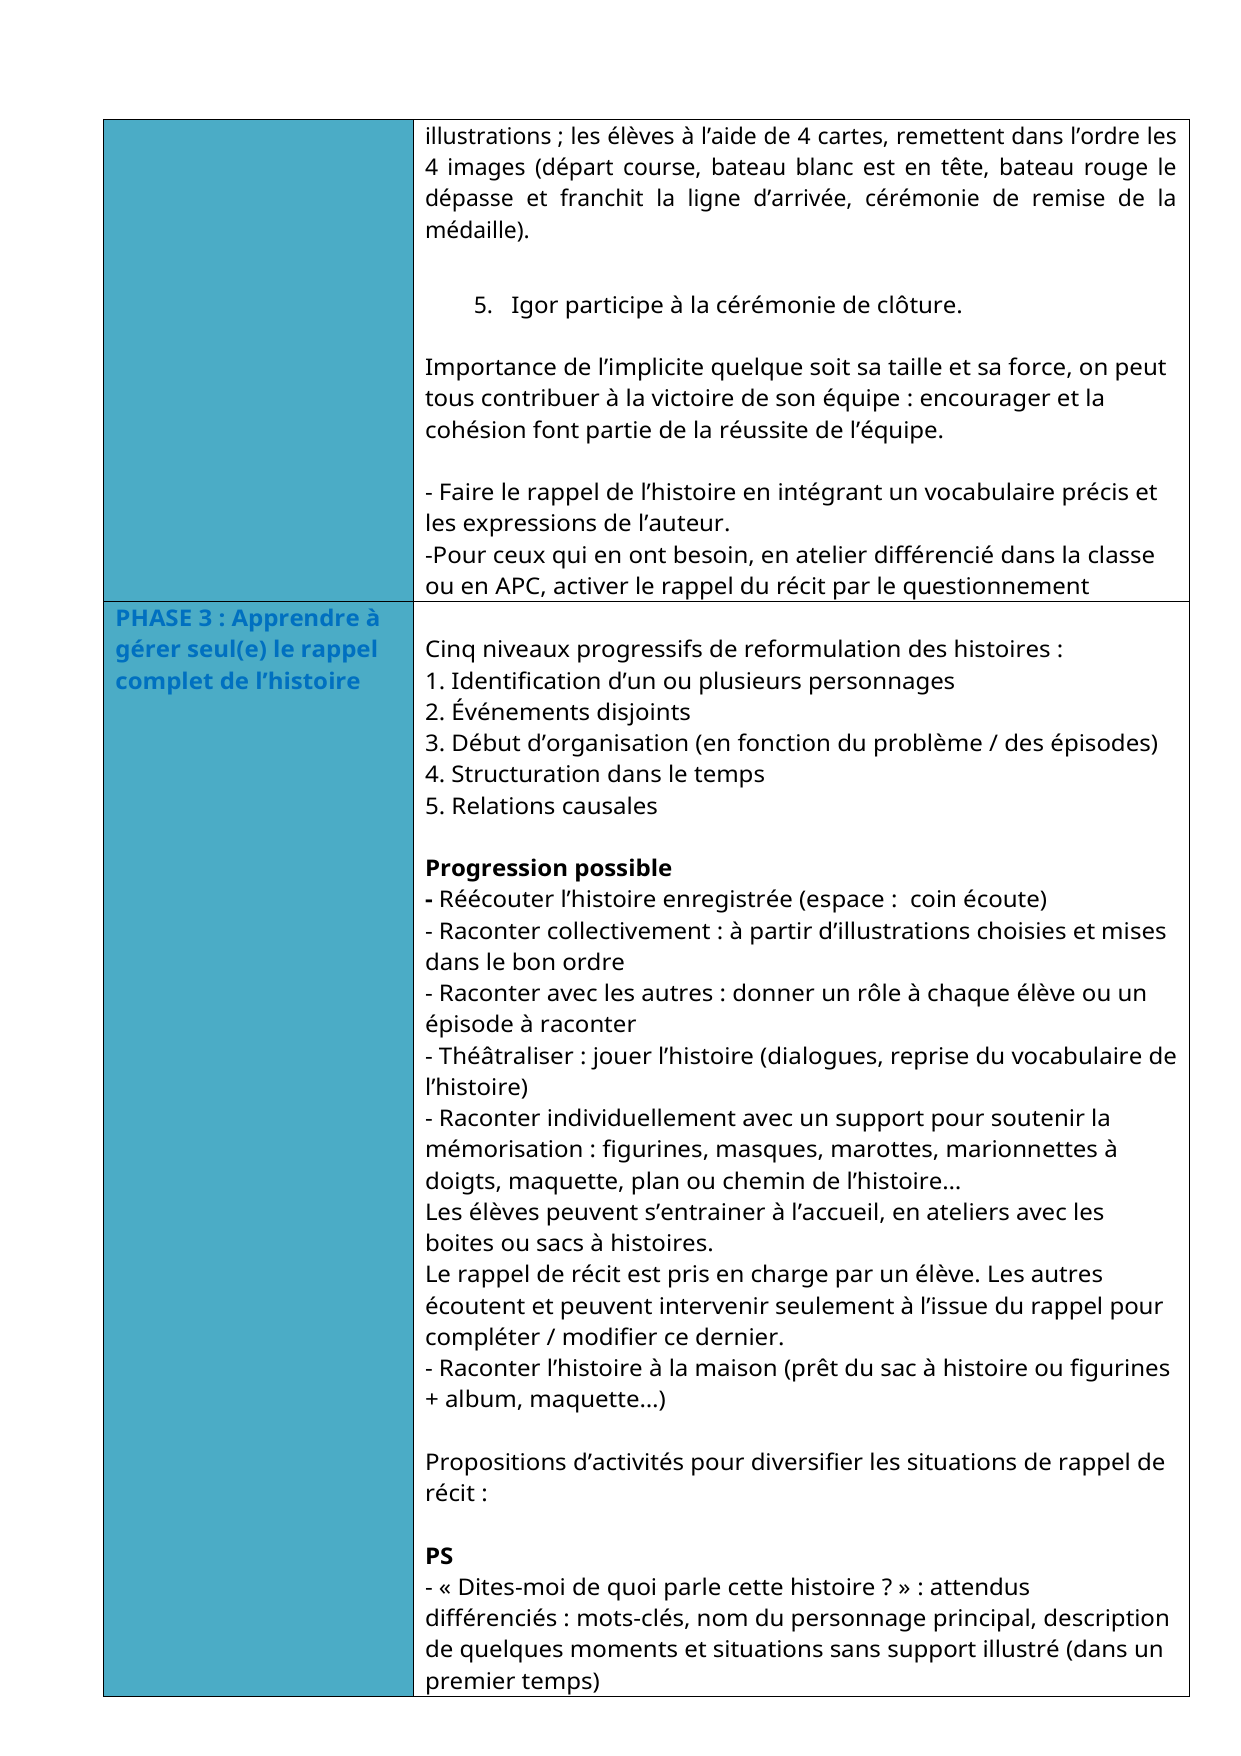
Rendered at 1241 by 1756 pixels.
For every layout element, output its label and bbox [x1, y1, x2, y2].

table_cell [104, 602, 413, 1696]
table_cell [414, 120, 1189, 601]
table_cell [414, 602, 1189, 1696]
table_cell [104, 120, 413, 601]
